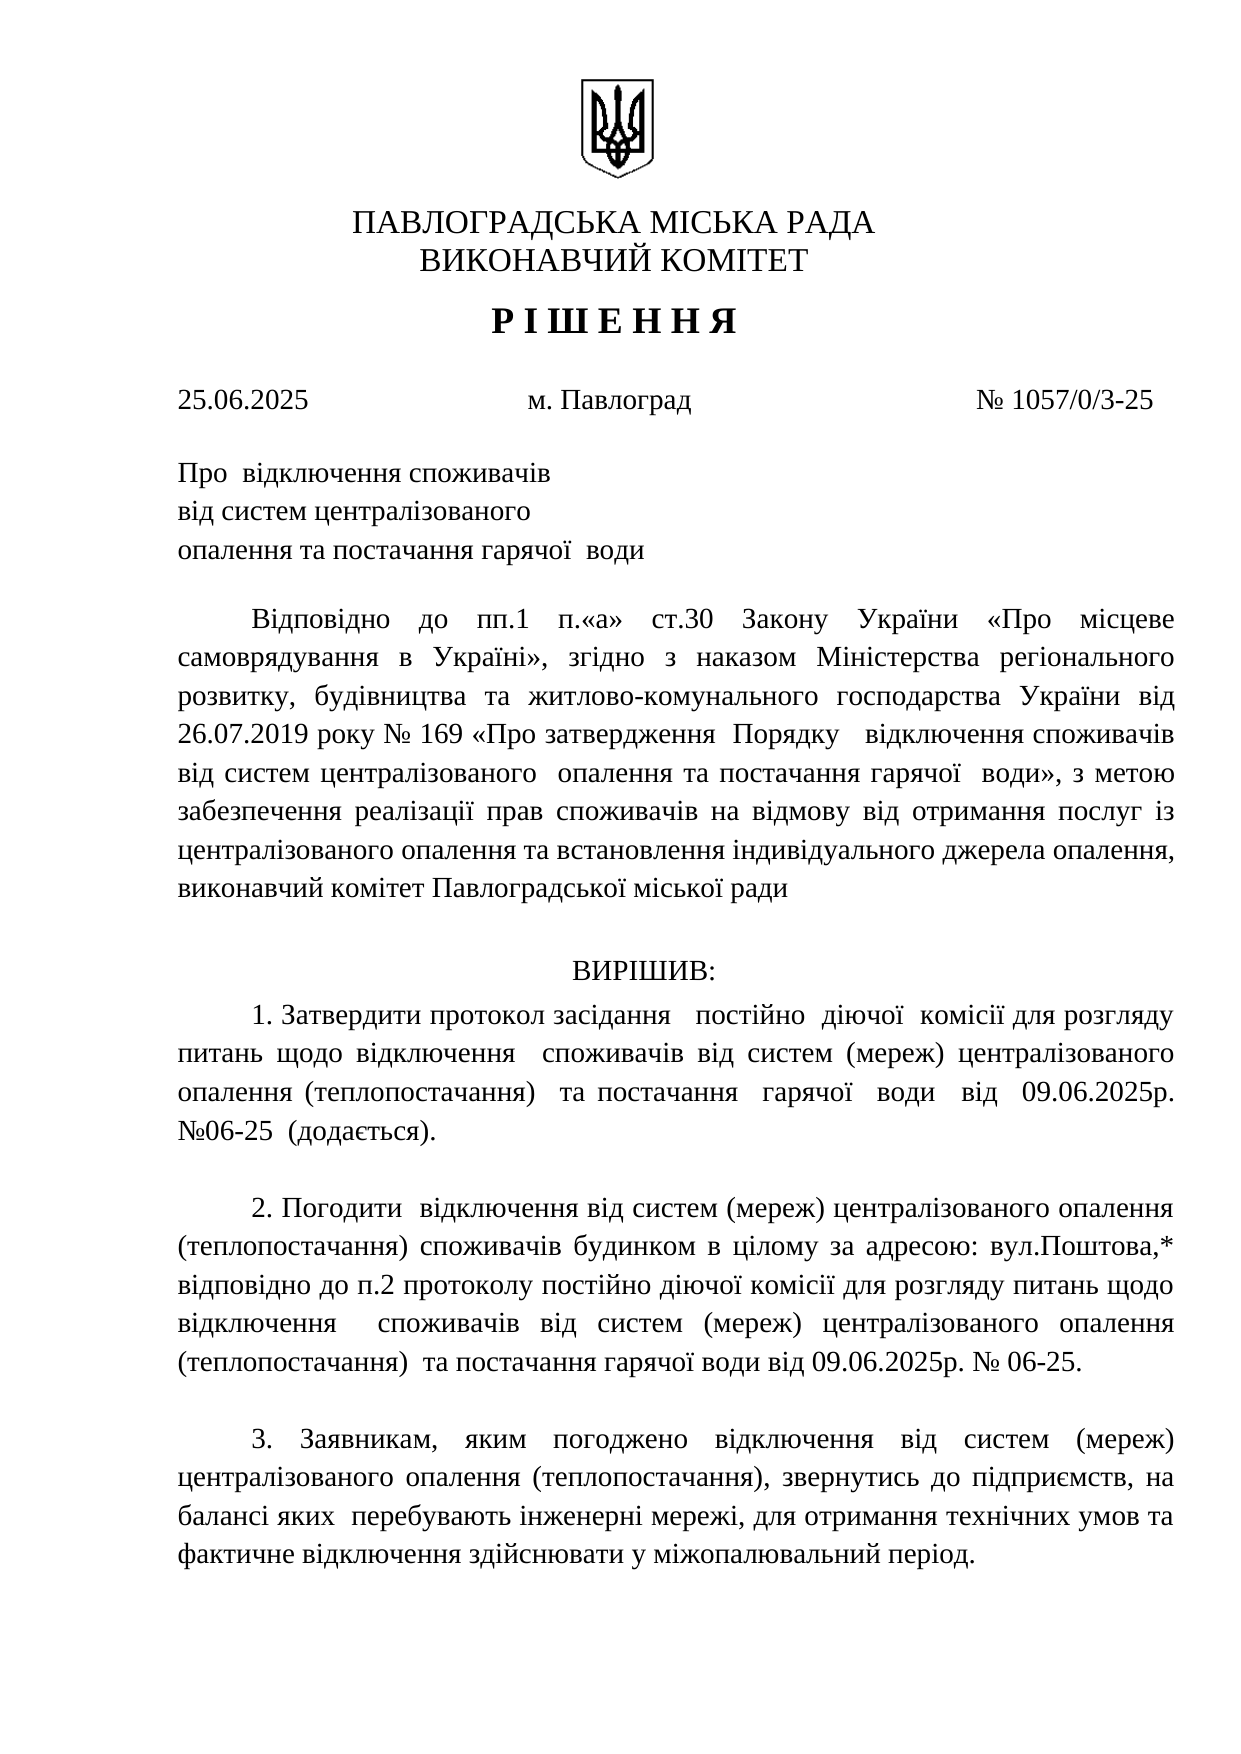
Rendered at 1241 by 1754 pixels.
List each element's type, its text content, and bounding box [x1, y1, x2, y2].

subtitle опалення та постачання гарячої води [177, 532, 1175, 566]
subtitle від систем централізованого [177, 493, 1175, 527]
text 25.06.2025 м. Павлоград № 1057/0/3-25 [177, 383, 1175, 416]
text Відповідно до пп.1 п.«а» ст.30 Закону України «Про місцеве самоврядування в Україні», згідно з наказом Міністерства регіонального розвитку, будівництва та житлово-комунального господарства України від 26.07.2019 року № 169 «Про затвердження Порядку відключення споживачів від систем централізованого опалення та постачання гарячої води», з метою забезпечення реалізації прав споживачів на відмову від отримання послуг із централізованого опалення та встановлення індивідуального джерела опалення, виконавчий комітет Павлоградської міської ради [177, 601, 1176, 904]
text 1. Затвердити протокол засідання постійно діючої комісії для розгляду питань щодо відключення споживачів від систем (мереж) централізованого опалення (теплопостачання) та постачання гарячої води від 09.06.2025р. №06-25 (додається). [177, 997, 1175, 1146]
subtitle Про відключення споживачів [177, 455, 1175, 488]
text 2. Погодити відключення від систем (мереж) централізованого опалення (теплопостачання) споживачів будинком в цілому за адресою: вул.Поштова,* відповідно до п.2 протоколу постійно діючої комісії для розгляду питань щодо відключення споживачів від систем (мереж) централізованого опалення (теплопостачання) та постачання гарячої води від 09.06.2025р. № 06-25. [177, 1190, 1175, 1377]
text ПАВЛОГРАДСЬКА МІСЬКА РАДА [52, 202, 1175, 241]
text 3. Заявникам, яким погоджено відключення від систем (мереж) централізованого опалення (теплопостачання), звернутись до підприємств, на балансі яких перебувають інженерні мережі, для отримання технічних умов та фактичне відключення здійснювати у міжопалювальний період. [177, 1421, 1175, 1570]
text ВИКОНАВЧИЙ КОМІТЕТ [52, 241, 1175, 279]
text ВИРІШИВ: [177, 953, 1175, 987]
subtitle Р І Ш Е Н Н Я [52, 298, 1175, 341]
picture [574, 73, 661, 184]
